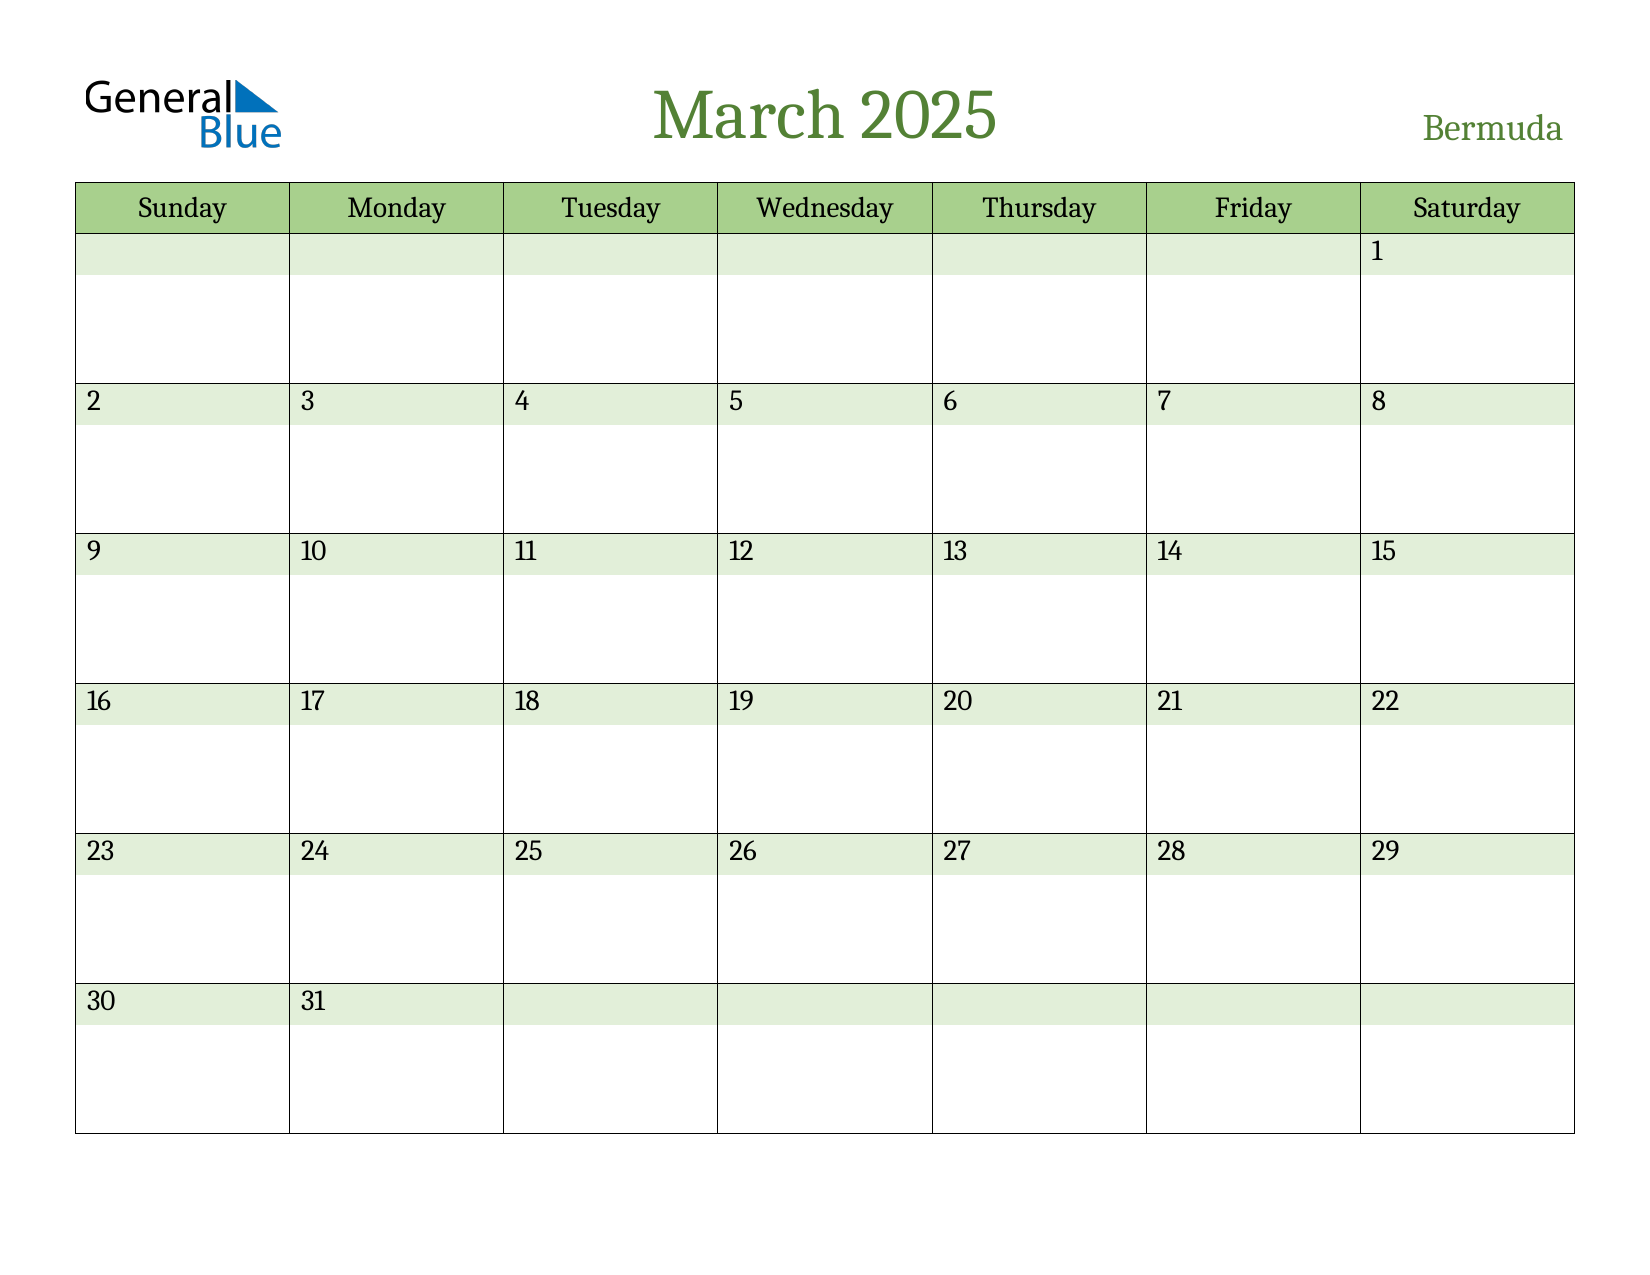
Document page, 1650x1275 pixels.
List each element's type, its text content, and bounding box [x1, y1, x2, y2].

table_cell Thursday [933, 183, 1146, 233]
table_cell [933, 984, 1146, 1025]
table_cell [290, 875, 503, 983]
table_cell [718, 234, 932, 275]
table_cell [933, 275, 1146, 383]
table_cell [933, 875, 1146, 983]
table_cell [1147, 234, 1360, 275]
table_cell [718, 1025, 932, 1133]
table_cell [718, 875, 932, 983]
table_cell 21 [1147, 684, 1360, 725]
table_cell [504, 234, 717, 275]
table_cell 24 [290, 834, 503, 875]
table_cell Wednesday [718, 183, 932, 233]
table_cell [1361, 425, 1574, 533]
table_cell 10 [290, 534, 503, 575]
table_cell 11 [504, 534, 717, 575]
table_cell 27 [933, 834, 1146, 875]
table_cell [718, 575, 932, 683]
table_cell 15 [1361, 534, 1574, 575]
table_cell 5 [718, 384, 932, 425]
table_cell [290, 725, 503, 833]
table_cell 7 [1147, 384, 1360, 425]
table_cell [504, 425, 717, 533]
table_cell 29 [1361, 834, 1574, 875]
table_cell 18 [504, 684, 717, 725]
table_cell [76, 234, 289, 275]
table_header Bermuda [1146, 75, 1574, 182]
table_cell [1361, 984, 1574, 1025]
table_cell Friday [1147, 183, 1360, 233]
table_cell 25 [504, 834, 717, 875]
table_cell 30 [76, 984, 289, 1025]
table_cell [933, 575, 1146, 683]
table_header March 2025 [504, 75, 1146, 182]
table_cell 26 [718, 834, 932, 875]
table_cell [76, 275, 289, 383]
table_cell [504, 875, 717, 983]
table_cell 4 [504, 384, 717, 425]
table_cell Tuesday [504, 183, 717, 233]
table_cell [504, 575, 717, 683]
table_cell 31 [290, 984, 503, 1025]
table_cell [504, 984, 717, 1025]
table_cell 14 [1147, 534, 1360, 575]
table_cell 13 [933, 534, 1146, 575]
table_cell [1147, 1025, 1360, 1133]
table_cell [1147, 575, 1360, 683]
table_cell [1361, 875, 1574, 983]
table_cell 22 [1361, 684, 1574, 725]
table_cell Sunday [76, 183, 289, 233]
table_cell [290, 234, 503, 275]
table_cell 28 [1147, 834, 1360, 875]
table_cell [933, 725, 1146, 833]
table_cell [504, 1025, 717, 1133]
table_cell 3 [290, 384, 503, 425]
table_cell [290, 275, 503, 383]
table_cell 1 [1361, 234, 1574, 275]
table_cell [76, 875, 289, 983]
table_cell [933, 1025, 1146, 1133]
table_cell [1147, 725, 1360, 833]
table_cell 6 [933, 384, 1146, 425]
table_cell [718, 425, 932, 533]
table_cell [718, 275, 932, 383]
table_cell [290, 575, 503, 683]
table_cell [718, 984, 932, 1025]
table_cell 2 [76, 384, 289, 425]
table_cell [76, 575, 289, 683]
table_cell [1147, 425, 1360, 533]
table_cell Monday [290, 183, 503, 233]
table_cell [504, 275, 717, 383]
table_cell [290, 425, 503, 533]
table_cell [933, 425, 1146, 533]
table_cell [718, 725, 932, 833]
table_cell Saturday [1361, 183, 1574, 233]
picture [86, 80, 281, 148]
table_cell 17 [290, 684, 503, 725]
table_cell 8 [1361, 384, 1574, 425]
table_cell [1361, 725, 1574, 833]
table_cell 16 [76, 684, 289, 725]
table_cell 20 [933, 684, 1146, 725]
table_cell 23 [76, 834, 289, 875]
table_cell [76, 725, 289, 833]
table_cell [933, 234, 1146, 275]
table_cell [1361, 575, 1574, 683]
table_cell [1361, 1025, 1574, 1133]
table_cell [1147, 984, 1360, 1025]
table_cell [504, 725, 717, 833]
table_cell 9 [76, 534, 289, 575]
table_cell [76, 1025, 289, 1133]
table_cell 19 [718, 684, 932, 725]
table_cell [1361, 275, 1574, 383]
table_header [76, 75, 503, 182]
table_cell [1147, 875, 1360, 983]
table_cell [1147, 275, 1360, 383]
table_cell [76, 425, 289, 533]
table_cell 12 [718, 534, 932, 575]
table_cell [290, 1025, 503, 1133]
